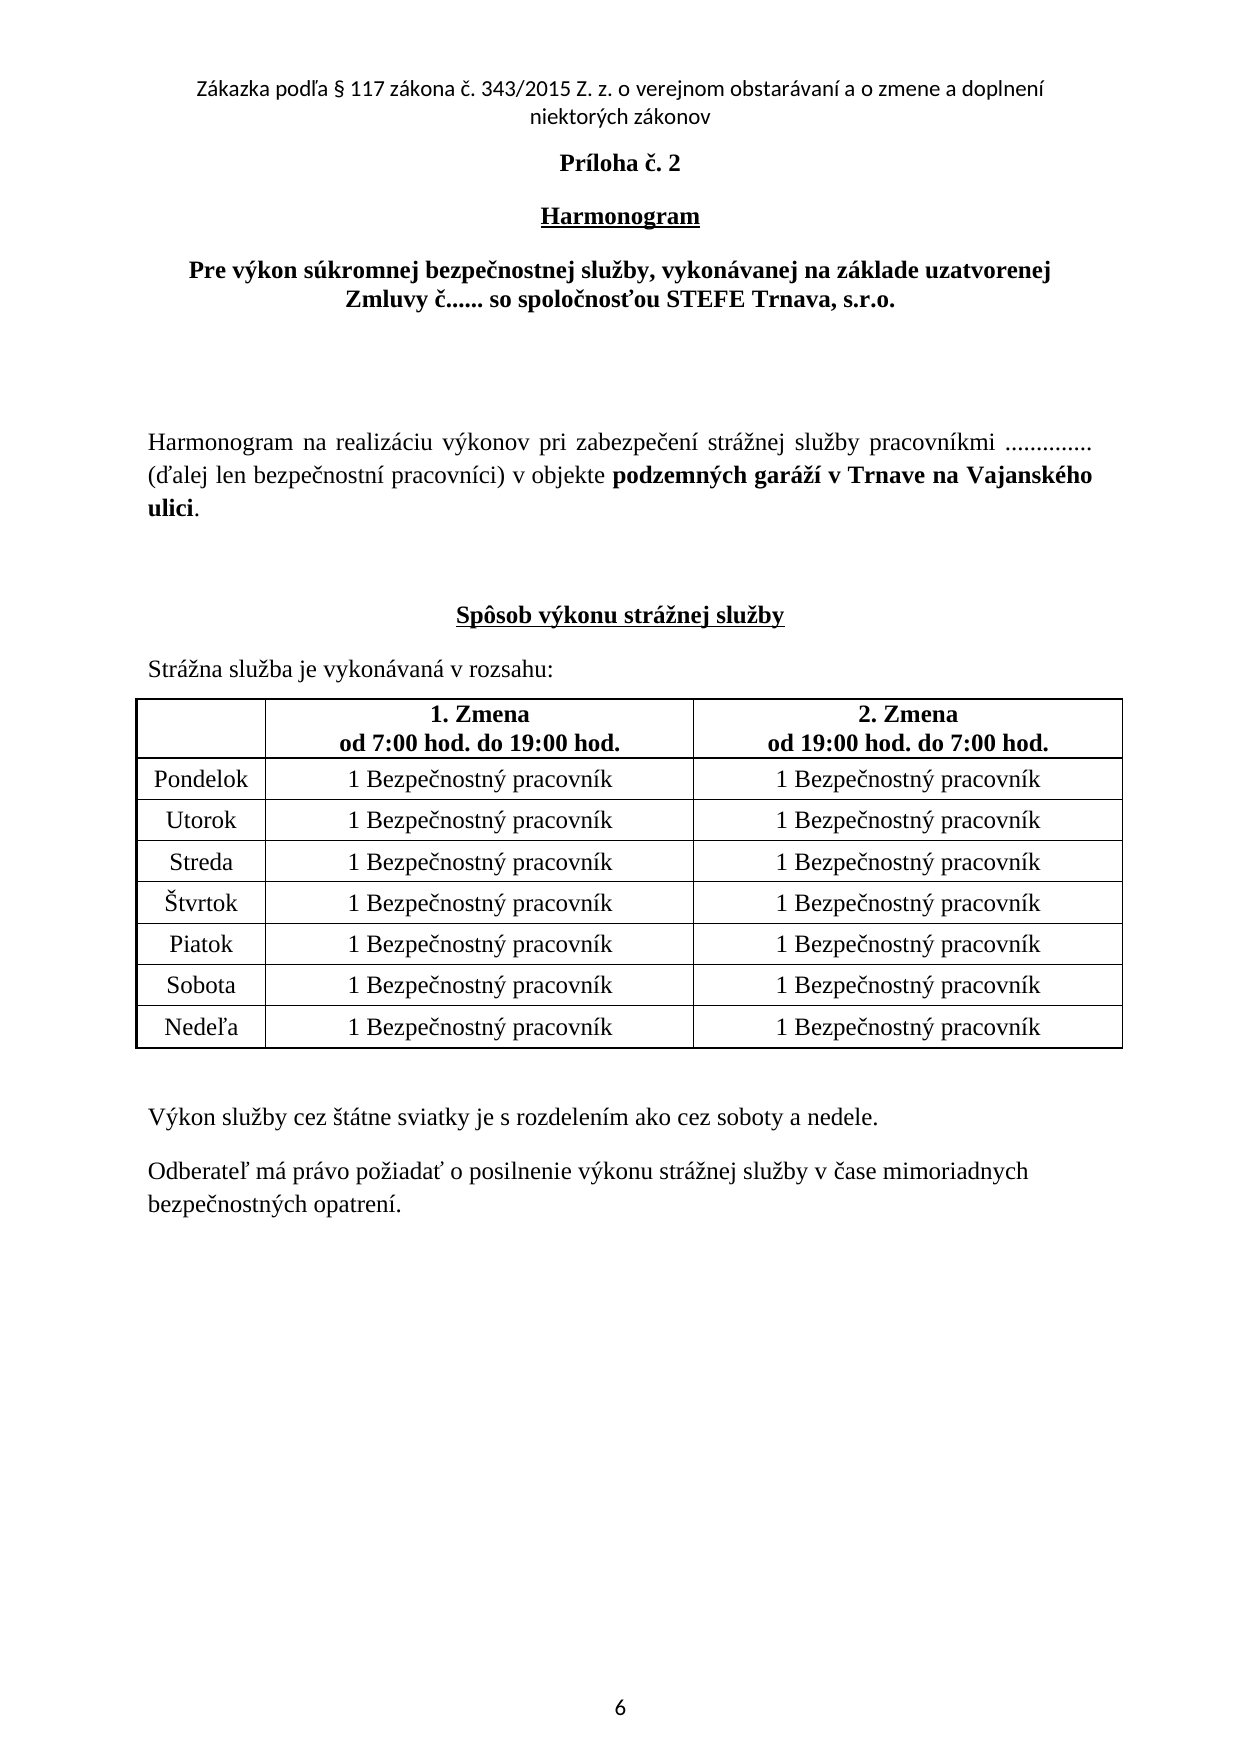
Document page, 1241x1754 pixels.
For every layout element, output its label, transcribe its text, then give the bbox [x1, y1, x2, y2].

table_header [138, 700, 265, 757]
text Harmonogram [148, 201, 1093, 230]
table_cell 1 Bezpečnostný pracovník [694, 924, 1122, 964]
table_cell Nedeľa [138, 1006, 265, 1047]
table_cell 1 Bezpečnostný pracovník [266, 800, 693, 840]
table_cell 1 Bezpečnostný pracovník [694, 759, 1122, 798]
table_cell 1 Bezpečnostný pracovník [694, 800, 1122, 840]
table_cell Sobota [138, 965, 265, 1005]
table_cell Štvrtok [138, 882, 265, 922]
text Harmonogram na realizáciu výkonov pri zabezpečení strážnej služby pracovníkmi ..............(ďalej len bezpečnostní pracovníci) v objekte podzemných garáží v Trnave na Vajanského ulici. [148, 427, 1093, 522]
table_cell Utorok [138, 800, 265, 840]
text Príloha č. 2 [148, 148, 1093, 176]
table_cell Piatok [138, 924, 265, 964]
table_cell 1 Bezpečnostný pracovník [266, 1006, 693, 1047]
table_header 1. Zmena od 7:00 hod. do 19:00 hod. [266, 700, 693, 757]
table_cell 1 Bezpečnostný pracovník [694, 1006, 1122, 1047]
text Pre výkon súkromnej bezpečnostnej služby, vykonávanej na základe uzatvorenej Zmluvy č...... so spoločnosťou STEFE Trnava, s.r.o. [148, 255, 1093, 313]
table_cell 1 Bezpečnostný pracovník [266, 924, 693, 964]
table_header 2. Zmena od 19:00 hod. do 7:00 hod. [694, 700, 1122, 757]
text Spôsob výkonu strážnej služby [148, 601, 1093, 629]
text Odberateľ má právo požiadať o posilnenie výkonu strážnej služby v čase mimoriadnych bezpečnostných opatrení. [148, 1156, 1093, 1218]
table_cell 1 Bezpečnostný pracovník [694, 841, 1122, 881]
text Strážna služba je vykonávaná v rozsahu: [148, 654, 1093, 683]
table_cell 1 Bezpečnostný pracovník [694, 882, 1122, 922]
table_cell 1 Bezpečnostný pracovník [694, 965, 1122, 1005]
table_cell 1 Bezpečnostný pracovník [266, 882, 693, 922]
table_cell 1 Bezpečnostný pracovník [266, 841, 693, 881]
text Výkon služby cez štátne sviatky je s rozdelením ako cez soboty a nedele. [148, 1102, 1093, 1131]
table_cell 1 Bezpečnostný pracovník [266, 759, 693, 798]
table_cell 1 Bezpečnostný pracovník [266, 965, 693, 1005]
table_cell Pondelok [138, 759, 265, 798]
table_cell Streda [138, 841, 265, 881]
